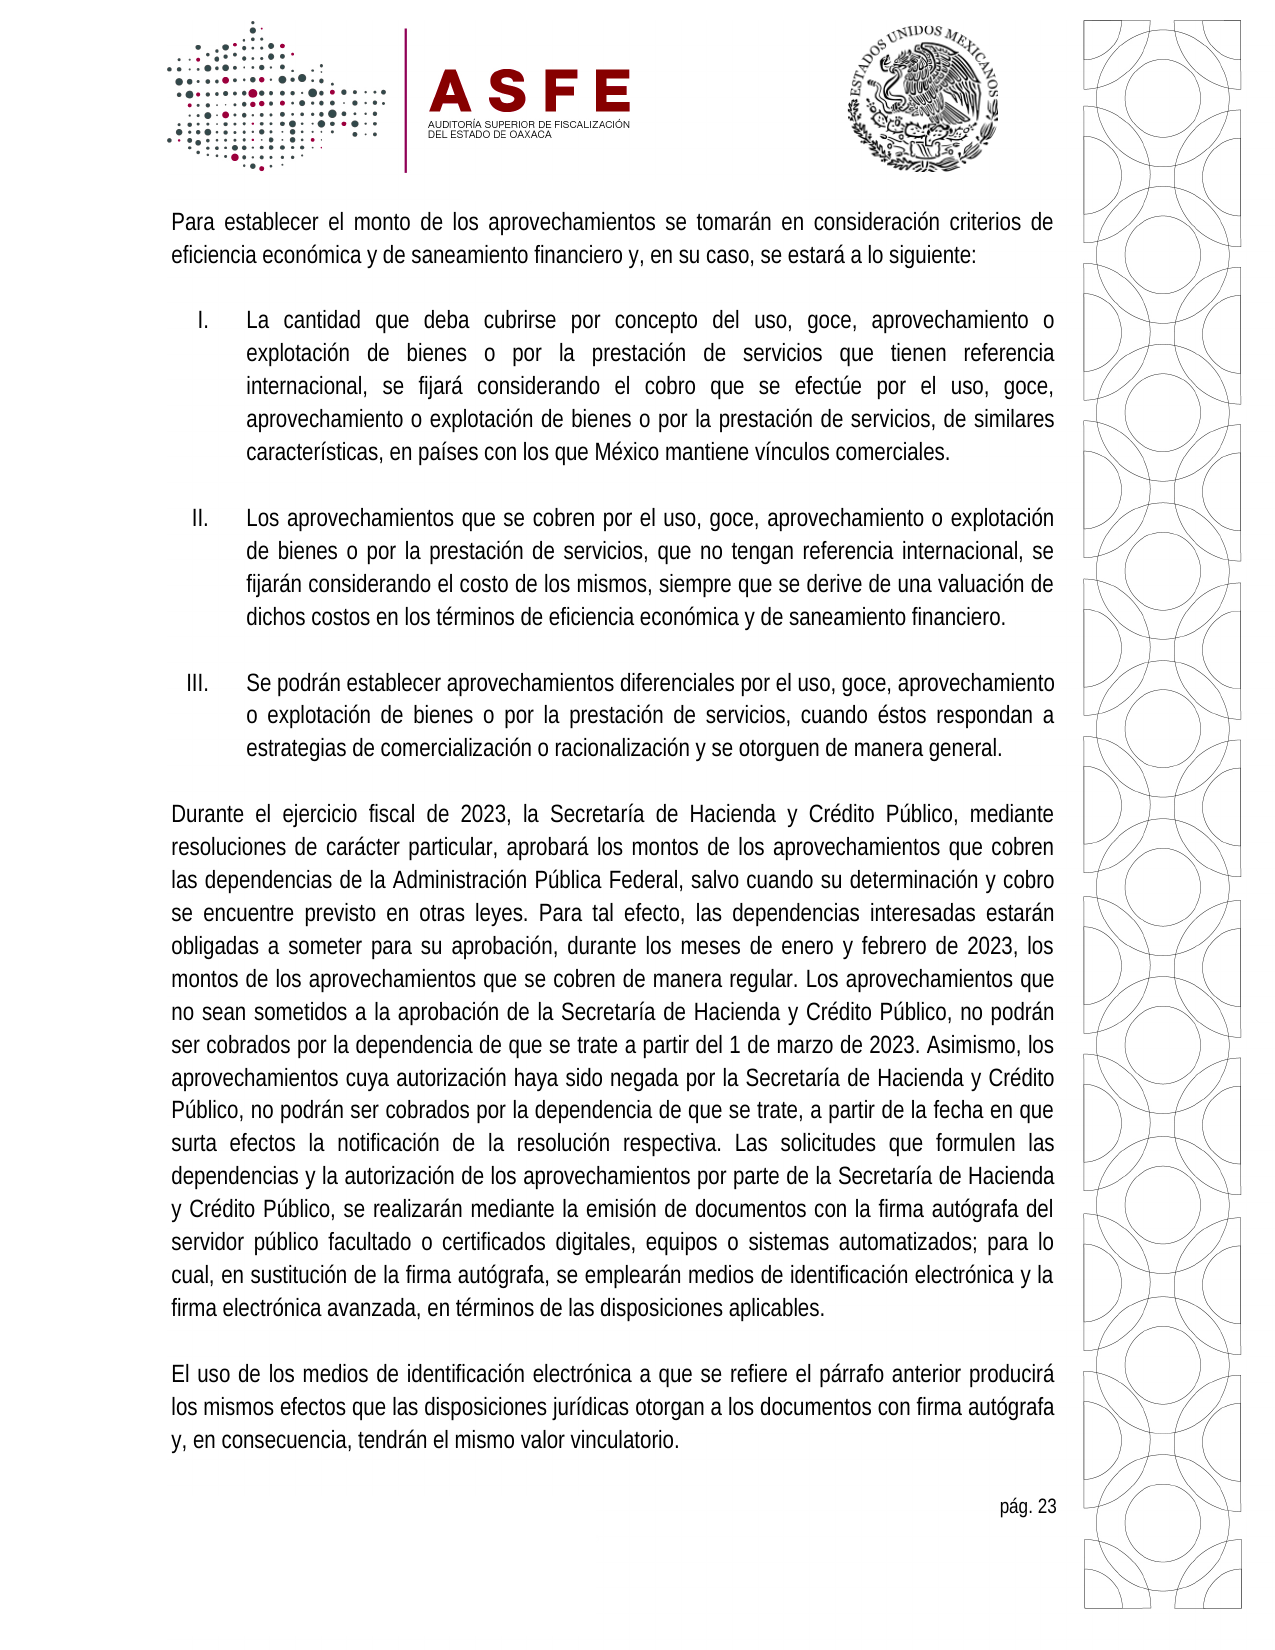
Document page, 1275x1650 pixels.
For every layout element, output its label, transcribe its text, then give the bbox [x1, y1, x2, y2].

list Se podrán establecer aprovechamientos diferenciales por el uso, goce, aprovechamiento o explotación de bienes o por la prestación de servicios, cuando éstos respondan a estrategias de comercialización o racionalización y se otorguen de manera general. [209, 668, 1056, 762]
picture [167, 20, 1275, 1650]
list La cantidad que deba cubrirse por concepto del uso, goce, aprovechamiento o explotación de bienes o por la prestación de servicios que tienen referencia internacional, se fijará considerando el cobro que se efectúe por el uso, goce, aprovechamiento o explotación de bienes o por la prestación de servicios, de similares características, en países con los que México mantiene vínculos comerciales. [209, 306, 1056, 466]
text Durante el ejercicio fiscal de 2023, la Secretaría de Hacienda y Crédito Público, mediante resoluciones de carácter particular, aprobará los montos de los aprovechamientos que cobren las dependencias de la Administración Pública Federal, salvo cuando su determinación y cobro se encuentre previsto en otras leyes. Para tal efecto, las dependencias interesadas estarán obligadas a someter para su aprobación, durante los meses de enero y febrero de 2023, los montos de los aprovechamientos que se cobren de manera regular. Los aprovechamientos que no sean sometidos a la aprobación de la Secretaría de Hacienda y Crédito Público, no podrán ser cobrados por la dependencia de que se trate a partir del 1 de marzo de 2023. Asimismo, los aprovechamientos cuya autorización haya sido negada por la Secretaría de Hacienda y Crédito Público, no podrán ser cobrados por la dependencia de que se trate, a partir de la fecha en que surta efectos la notificación de la resolución respectiva. Las solicitudes que formulen las dependencias y la autorización de los aprovechamientos por parte de la Secretaría de Hacienda y Crédito Público, se realizarán mediante la emisión de documentos con la firma autógrafa del servidor público facultado o certificados digitales, equipos o sistemas automatizados; para lo cual, en sustitución de la firma autógrafa, se emplearán medios de identificación electrónica y la firma electrónica avanzada, en términos de las disposiciones aplicables. [171, 799, 1056, 1322]
text Para establecer el monto de los aprovechamientos se tomarán en consideración criterios de eficiencia económica y de saneamiento financiero y, en su caso, se estará a lo siguiente: [171, 207, 1056, 268]
text El uso de los medios de identificación electrónica a que se refiere el párrafo anterior producirá los mismos efectos que las disposiciones jurídicas otorgan a los documentos con firma autógrafa y, en consecuencia, tendrán el mismo valor vinculatorio. [171, 1359, 1056, 1453]
list Los aprovechamientos que se cobren por el uso, goce, aprovechamiento o explotación de bienes o por la prestación de servicios, que no tengan referencia internacional, se fijarán considerando el costo de los mismos, siempre que se derive de una valuación de dichos costos en los términos de eficiencia económica y de saneamiento financiero. [209, 503, 1056, 630]
